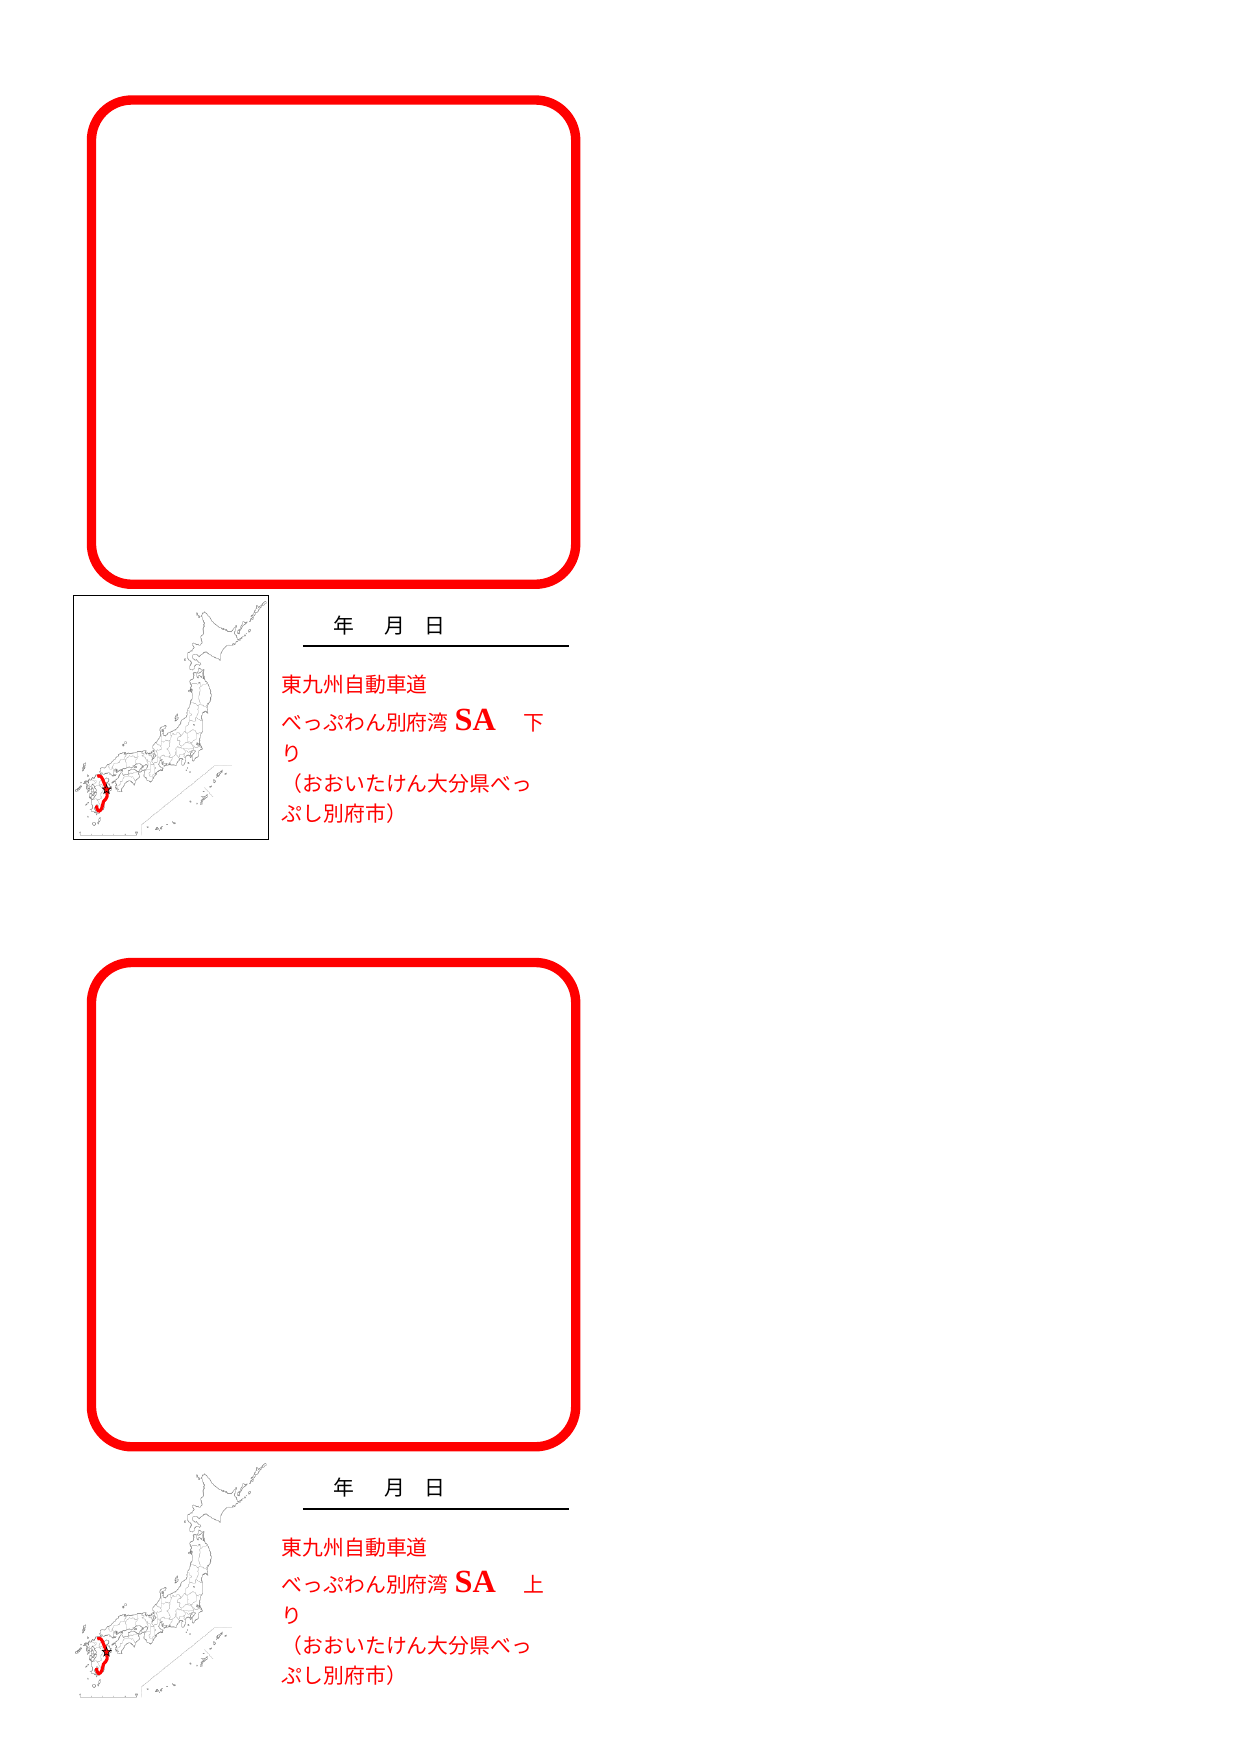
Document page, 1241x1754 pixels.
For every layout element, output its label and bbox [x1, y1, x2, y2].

picture [74, 596, 268, 839]
picture [73, 1457, 269, 1702]
